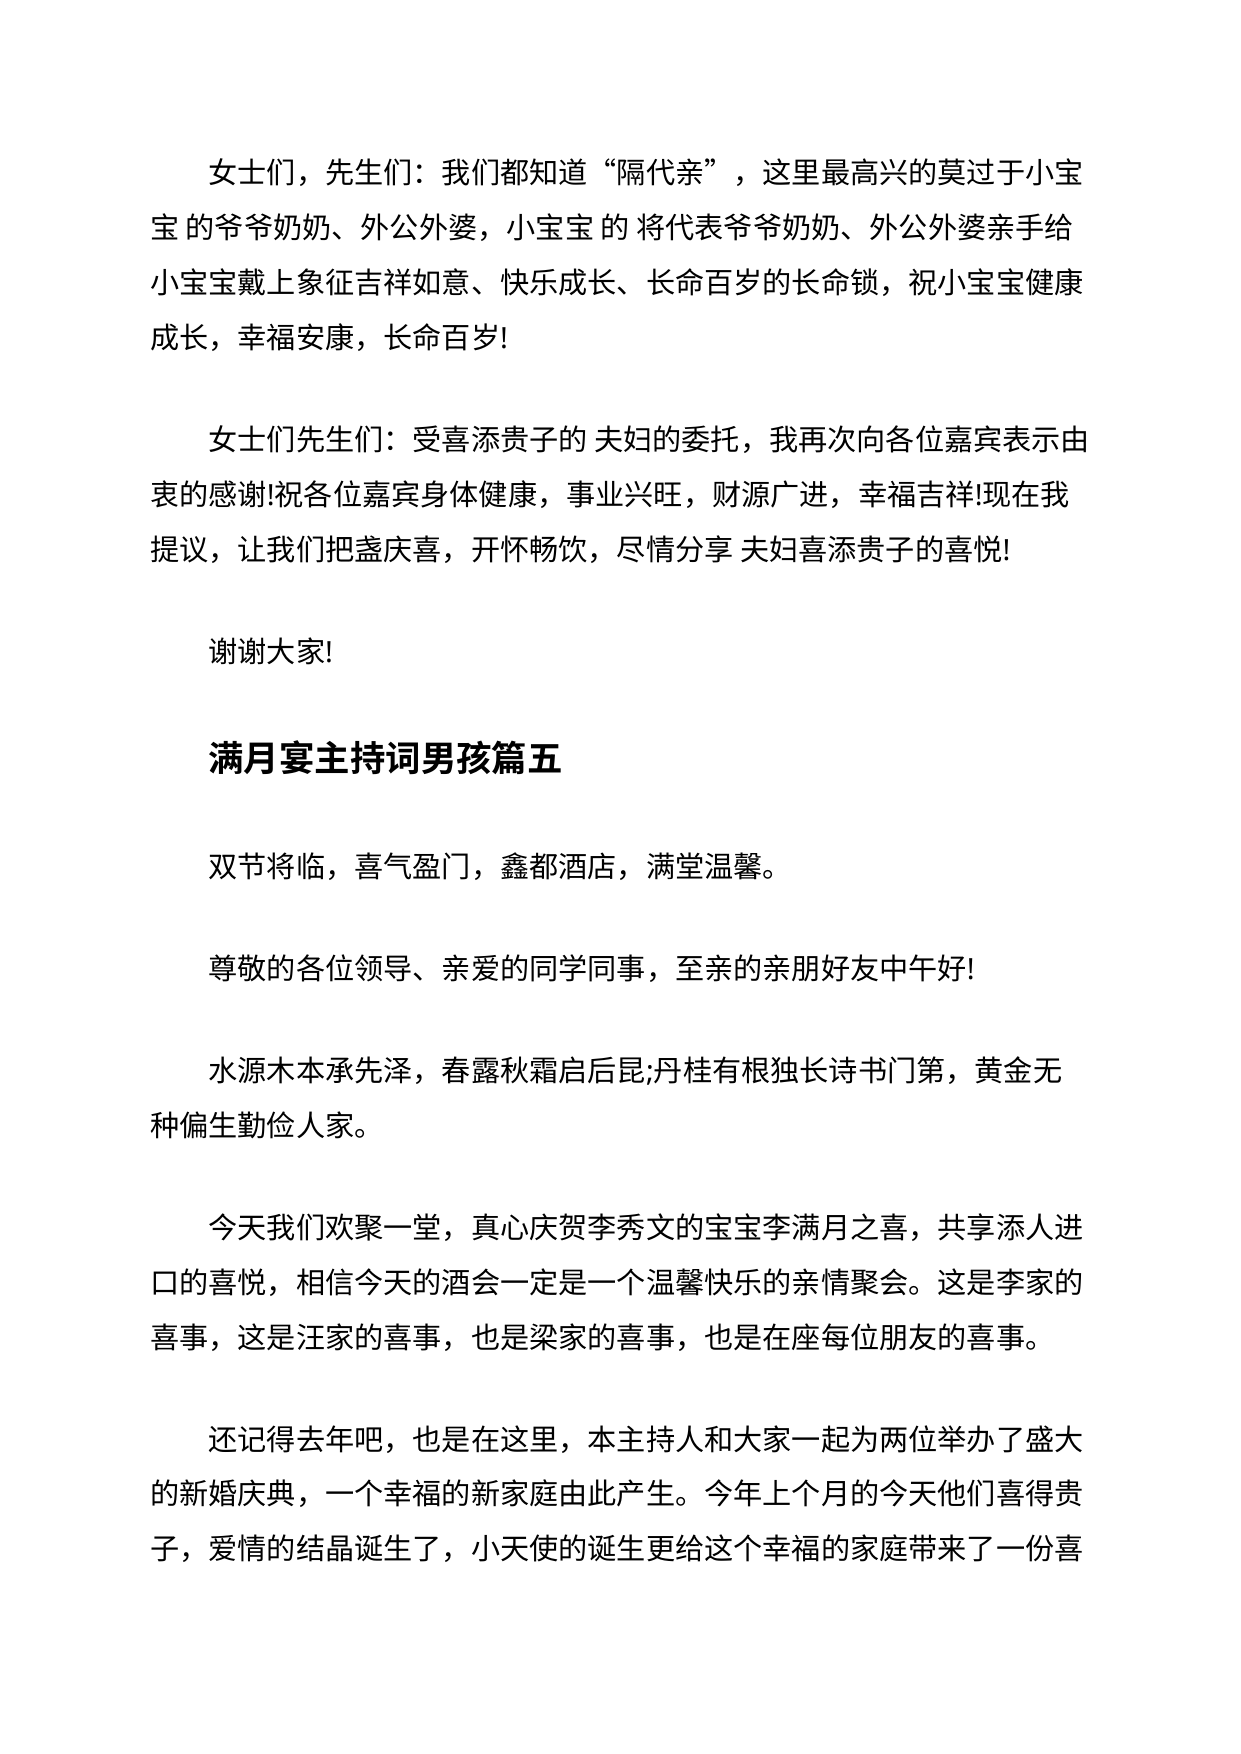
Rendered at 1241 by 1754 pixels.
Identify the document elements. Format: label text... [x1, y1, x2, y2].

text 女士们，先生们：我们都知道“隔代亲”，这里最高兴的莫过于小宝宝 的爷爷奶奶、外公外婆，小宝宝 的 将代表爷爷奶奶、外公外婆亲手给小宝宝戴上象征吉祥如意、快乐成长、长命百岁的长命锁，祝小宝宝健康成长，幸福安康，长命百岁! [150, 150, 1090, 357]
text 尊敬的各位领导、亲爱的同学同事，至亲的亲朋好友中午好! [150, 946, 1090, 988]
text 女士们先生们：受喜添贵子的 夫妇的委托，我再次向各位嘉宾表示由衷的感谢!祝各位嘉宾身体健康，事业兴旺，财源广进，幸福吉祥!现在我提议，让我们把盏庆喜，开怀畅饮，尽情分享 夫妇喜添贵子的喜悦! [150, 417, 1090, 569]
text 水源木本承先泽，春露秋霜启后昆;丹桂有根独长诗书门第，黄金无种偏生勤俭人家。 [150, 1048, 1090, 1145]
text 今天我们欢聚一堂，真心庆贺李秀文的宝宝李满月之喜，共享添人进口的喜悦，相信今天的酒会一定是一个温馨快乐的亲情聚会。这是李家的喜事，这是汪家的喜事，也是梁家的喜事，也是在座每位朋友的喜事。 [150, 1204, 1090, 1357]
text 双节将临，喜气盈门，鑫都酒店，满堂温馨。 [150, 844, 1090, 886]
text 满月宴主持词男孩篇五 [150, 731, 1090, 782]
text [150, 1416, 1090, 1568]
text 谢谢大家! [150, 628, 1090, 671]
